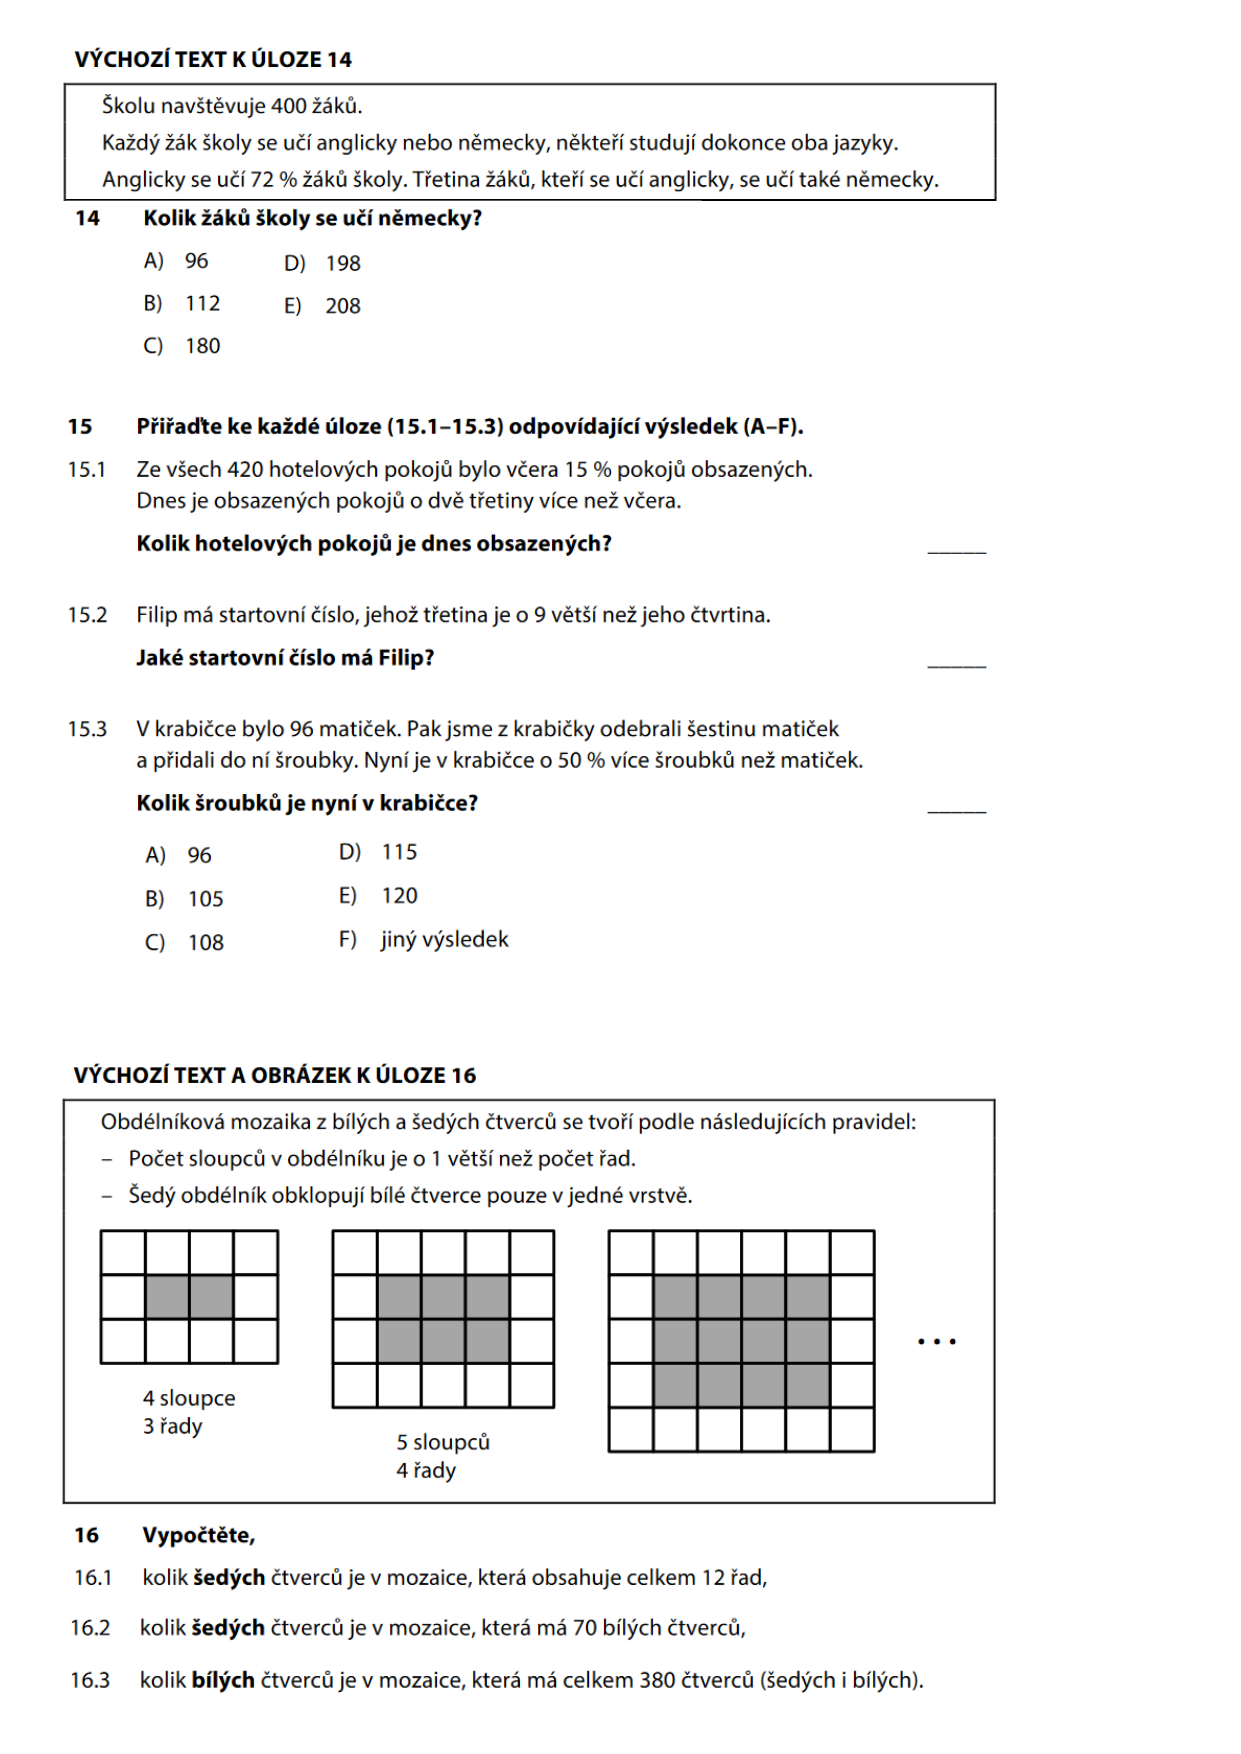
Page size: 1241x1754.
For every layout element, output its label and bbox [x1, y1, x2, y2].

picture [59, 1058, 999, 1506]
picture [59, 1656, 1005, 1708]
picture [131, 832, 1022, 967]
picture [59, 1603, 1005, 1652]
picture [59, 408, 1002, 828]
picture [59, 1522, 999, 1600]
picture [59, 204, 1001, 364]
picture [59, 44, 1001, 201]
